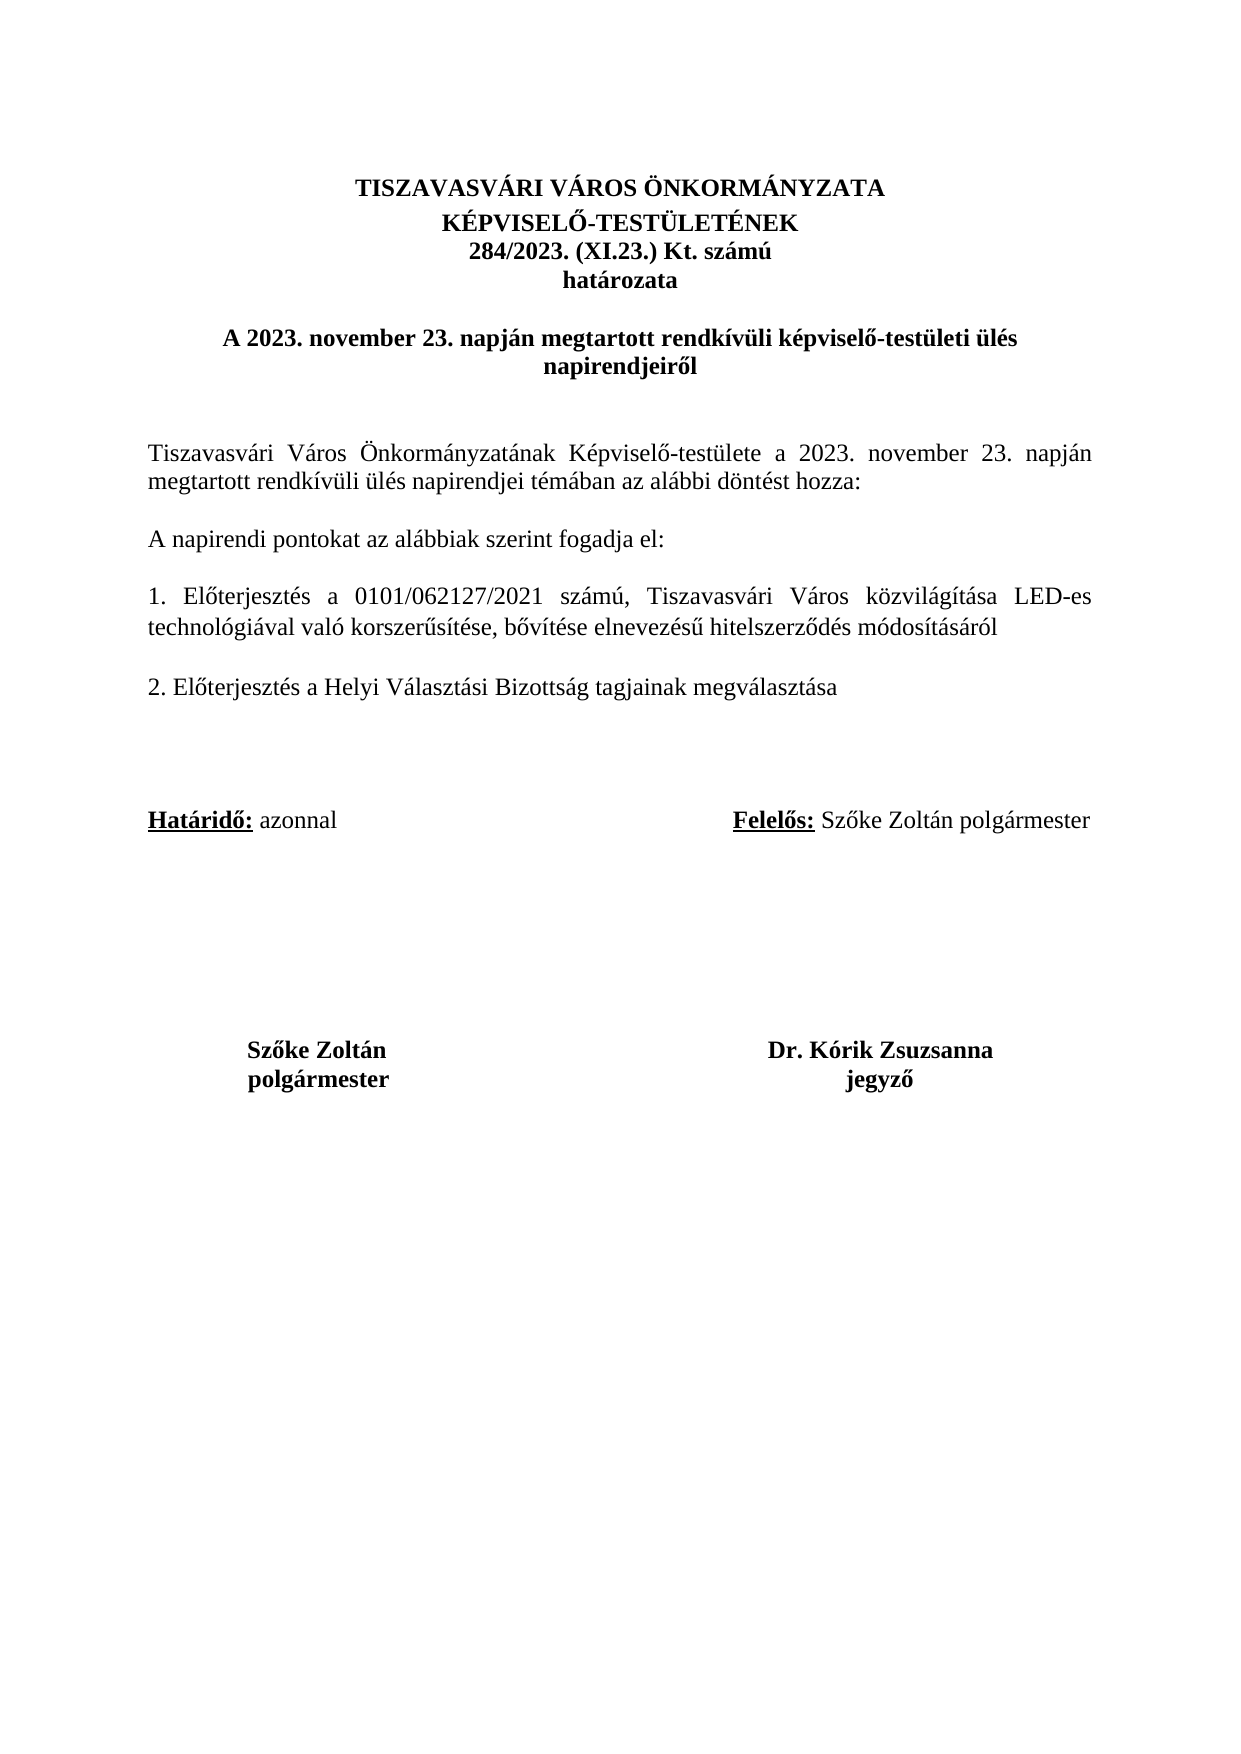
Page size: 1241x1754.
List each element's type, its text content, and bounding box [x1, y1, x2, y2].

text 1. Előterjesztés a 0101/062127/2021 számú, Tiszavasvári Város közvilágítása LED-es technológiával való korszerűsítése, bővítése elnevezésű hitelszerződés módosításáról [148, 581, 1093, 641]
text határozata [148, 265, 1093, 294]
text Szőke Zoltán Dr. Kórik Zsuzsanna [148, 1035, 1093, 1064]
text Határidő: azonnal Felelős: Szőke Zoltán polgármester [148, 805, 1093, 834]
text TISZAVASVÁRI VÁROS ÖNKORMÁNYZATA [148, 173, 1093, 201]
text 2. Előterjesztés a Helyi Választási Bizottság tagjainak megválasztása [148, 672, 1093, 701]
text Tiszavasvári Város Önkormányzatának Képviselő-testülete a 2023. november 23. napján megtartott rendkívüli ülés napirendjei témában az alábbi döntést hozza: [148, 438, 1093, 495]
text A 2023. november 23. napján megtartott rendkívüli képviselő-testületi ülés napirendjeiről [148, 323, 1093, 380]
text polgármester jegyző [148, 1064, 1093, 1093]
text 284/2023. (XI.23.) Kt. számú [148, 236, 1093, 265]
text A napirendi pontokat az alábbiak szerint fogadja el: [148, 524, 1093, 553]
text KÉPVISELŐ-TESTÜLETÉNEK [148, 208, 1093, 236]
